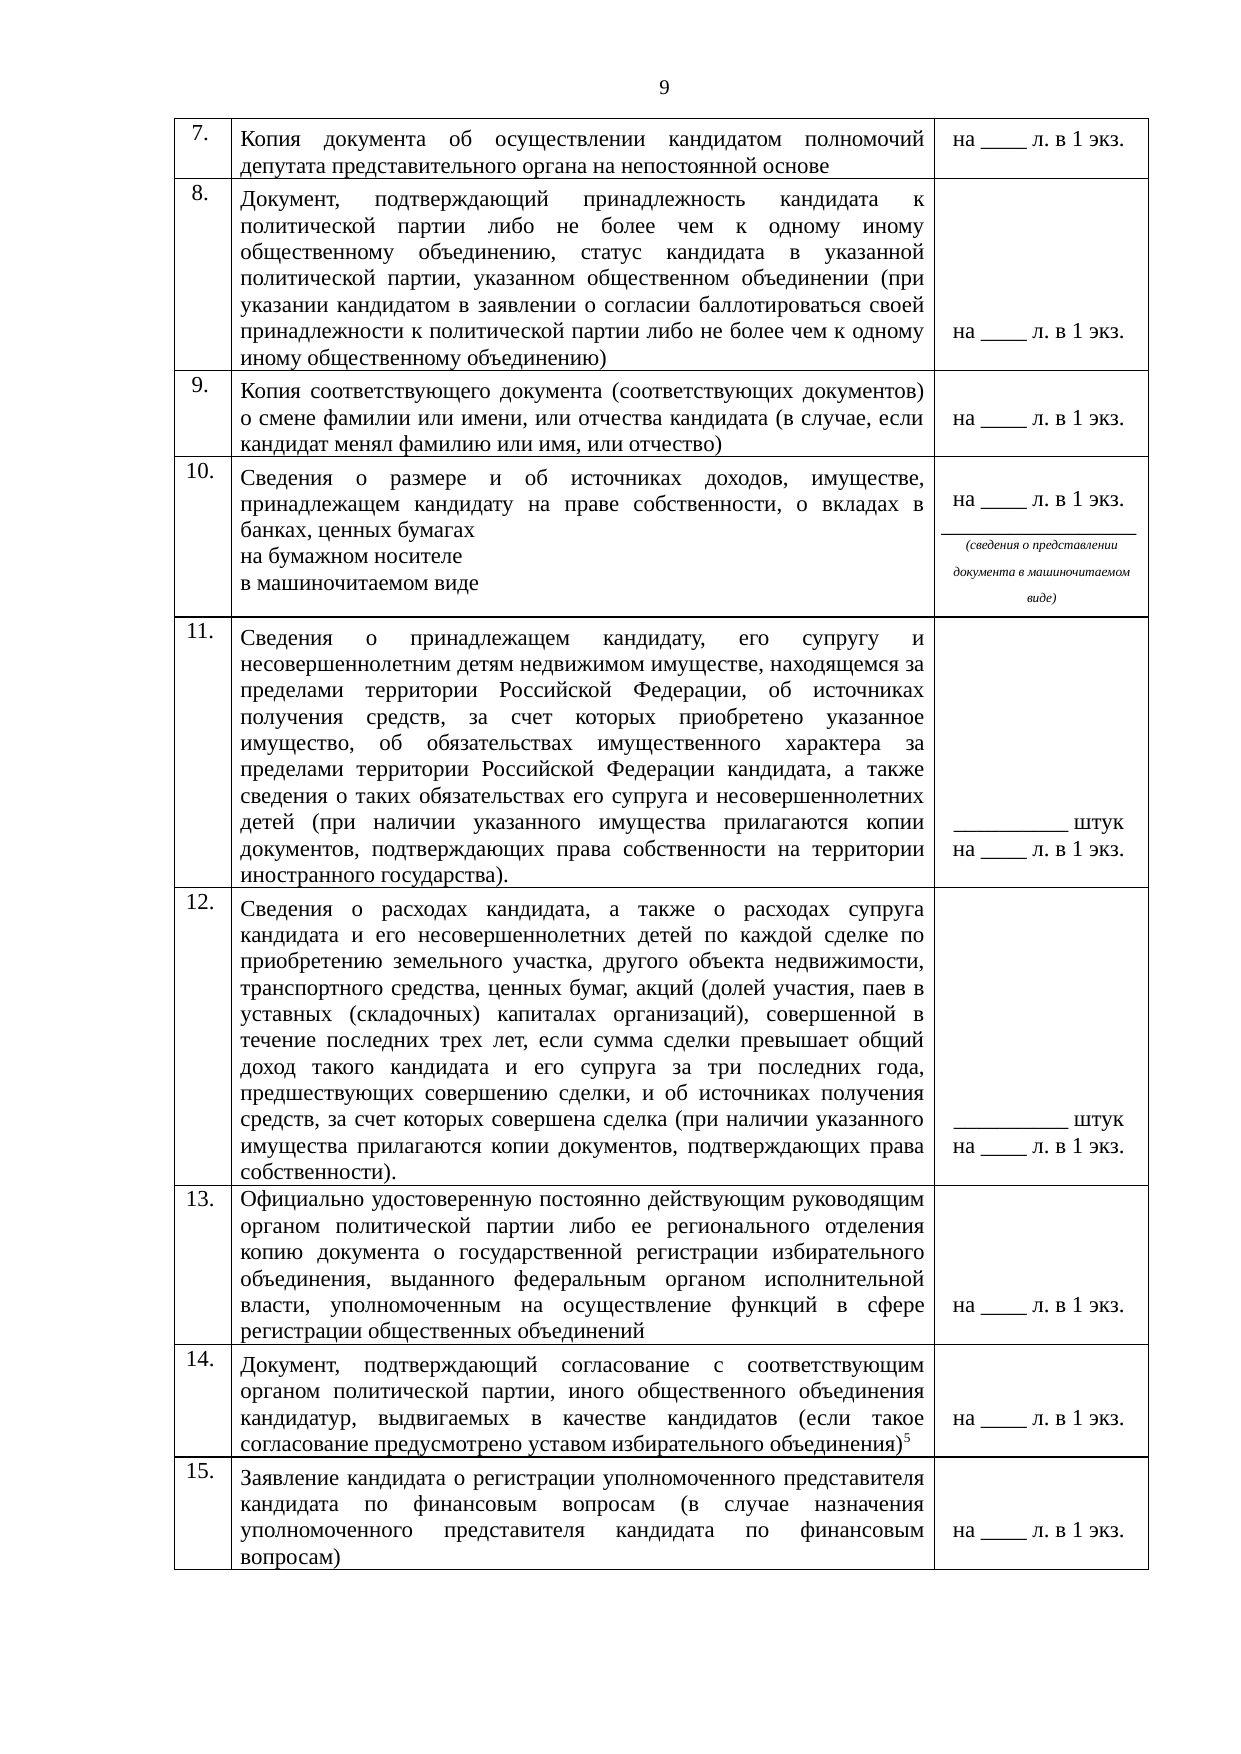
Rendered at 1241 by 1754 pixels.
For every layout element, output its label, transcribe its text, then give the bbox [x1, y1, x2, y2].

table_cell [175, 1345, 231, 1456]
table_cell __________ штук на ____ л. в 1 экз. [935, 888, 1148, 1184]
table_cell [175, 888, 231, 1184]
table_cell Копия документа об осуществлении кандидатом полномочий депутата представительного органа на непостоянной основе [232, 119, 934, 178]
table_cell [175, 457, 231, 616]
table_cell Сведения о принадлежащем кандидату, его супругу и несовершеннолетним детям недвижимом имуществе, находящемся за пределами территории Российской Федерации, об источниках получения средств, за счет которых приобретено указанное имущество, об обязательствах имущественного характера за пределами территории Российской Федерации кандидата, а также сведения о таких обязательствах его супруга и несовершеннолетних детей (при наличии указанного имущества прилагаются копии документов, подтверждающих права собственности на территории иностранного государства). [232, 618, 934, 887]
table_cell [175, 371, 231, 456]
table_cell Документ, подтверждающий принадлежность кандидата к политической партии либо не более чем к одному иному общественному объединению, статус кандидата в указанной политической партии, указанном общественном объединении (при указании кандидатом в заявлении о согласии баллотироваться своей принадлежности к политической партии либо не более чем к одному иному общественному объединению) [232, 179, 934, 370]
table_cell Копия соответствующего документа (соответствующих документов) о смене фамилии или имени, или отчества кандидата (в случае, если кандидат менял фамилию или имя, или отчество) [232, 371, 934, 456]
table_cell Сведения о размере и об источниках доходов, имуществе, принадлежащем кандидату на праве собственности, о вкладах в банках, ценных бумагах на бумажном носителе в машиночитаемом виде [232, 457, 934, 616]
table_cell Заявление кандидата о регистрации уполномоченного представителя кандидата по финансовым вопросам (в случае назначения уполномоченного представителя кандидата по финансовым вопросам) [232, 1458, 934, 1569]
table_cell на ____ л. в 1 экз. _________________ (сведения о представлении документа в машиночитаемом виде) [935, 457, 1148, 616]
table_cell Сведения о расходах кандидата, а также о расходах супруга кандидата и его несовершеннолетних детей по каждой сделке по приобретению земельного участка, другого объекта недвижимости, транспортного средства, ценных бумаг, акций (долей участия, паев в уставных (складочных) капиталах организаций), совершенной в течение последних трех лет, если сумма сделки превышает общий доход такого кандидата и его супруга за три последних года, предшествующих совершению сделки, и об источниках получения средств, за счет которых совершена сделка (при наличии указанного имущества прилагаются копии документов, подтверждающих права собственности). [232, 888, 934, 1184]
table_cell Официально удостоверенную постоянно действующим руководящим органом политической партии либо ее регионального отделения копию документа о государственной регистрации избирательного объединения, выданного федеральным органом исполнительной власти, уполномоченным на осуществление функций в сфере регистрации общественных объединений [232, 1186, 934, 1344]
table_cell [175, 119, 231, 178]
table_cell на ____ л. в 1 экз. [935, 179, 1148, 370]
table_cell на ____ л. в 1 экз. [935, 1186, 1148, 1344]
table_cell [175, 618, 231, 887]
table_cell [175, 1186, 231, 1344]
table_cell __________ штук на ____ л. в 1 экз. [935, 618, 1148, 887]
table_cell на ____ л. в 1 экз. [935, 1458, 1148, 1569]
table_cell Документ, подтверждающий согласование с соответствующим органом политической партии, иного общественного объединения кандидатур, выдвигаемых в качестве кандидатов (если такое согласование предусмотрено уставом избирательного объединения)5 [232, 1345, 934, 1456]
table_cell на ____ л. в 1 экз. [935, 119, 1148, 178]
table_cell [175, 1458, 231, 1569]
table_cell [175, 179, 231, 370]
table_cell на ____ л. в 1 экз. [935, 371, 1148, 456]
table_cell на ____ л. в 1 экз. [935, 1345, 1148, 1456]
